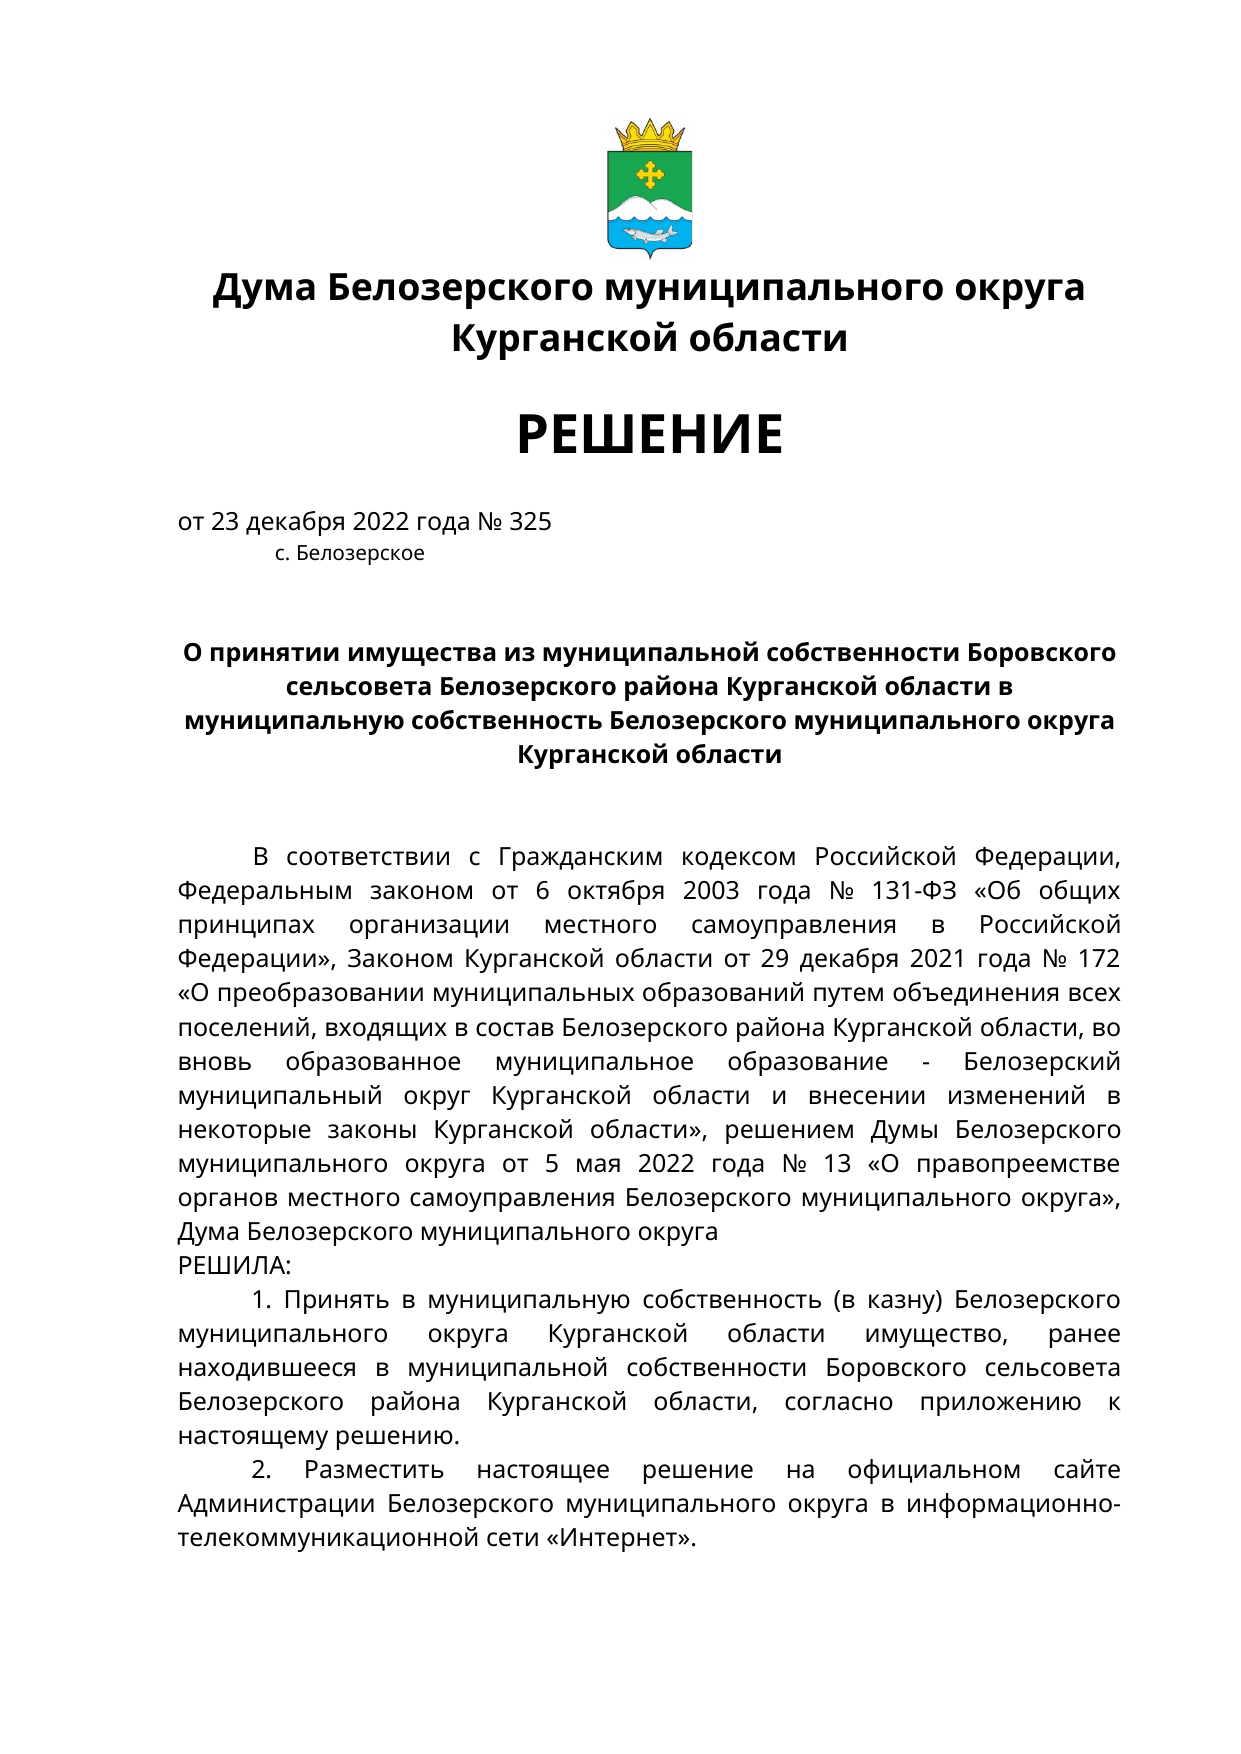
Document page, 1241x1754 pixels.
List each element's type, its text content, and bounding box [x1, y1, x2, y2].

text РЕШЕНИЕ [177, 396, 1122, 470]
text РЕШИЛА: [177, 1248, 1122, 1282]
text 1. Принять в муниципальную собственность (в казну) Белозерского муниципального округа Курганской области имущество, ранее находившееся в муниципальной собственности Боровского сельсовета Белозерского района Курганской области, согласно приложению к настоящему решению. [177, 1282, 1122, 1452]
text Курганской области [177, 311, 1122, 362]
text О принятии имущества из муниципальной собственности Боровского сельсовета Белозерского района Курганской области в муниципальную собственность Белозерского муниципального округа Курганской области [177, 634, 1122, 771]
text с. Белозерское [177, 538, 1122, 566]
text 2. Разместить настоящее решение на официальном сайте Администрации Белозерского муниципального округа в информационно-телекоммуникационной сети «Интернет». [177, 1452, 1122, 1554]
text В соответствии с Гражданским кодексом Российской Федерации, Федеральным законом от 6 октября 2003 года № 131-ФЗ «Об общих принципах организации местного самоуправления в Российской Федерации», Законом Курганской области от 29 декабря 2021 года № 172 «О преобразовании муниципальных образований путем объединения всех поселений, входящих в состав Белозерского района Курганской области, во вновь образованное муниципальное образование - Белозерский муниципальный округ Курганской области и внесении изменений в некоторые законы Курганской области», решением Думы Белозерского муниципального округа от 5 мая 2022 года № 13 «О правопреемстве органов местного самоуправления Белозерского муниципального округа», Дума Белозерского муниципального округа [177, 839, 1122, 1248]
text Дума Белозерского муниципального округа [177, 260, 1122, 311]
text от 23 декабря 2022 года № 325 [177, 504, 1122, 538]
picture [607, 118, 693, 260]
